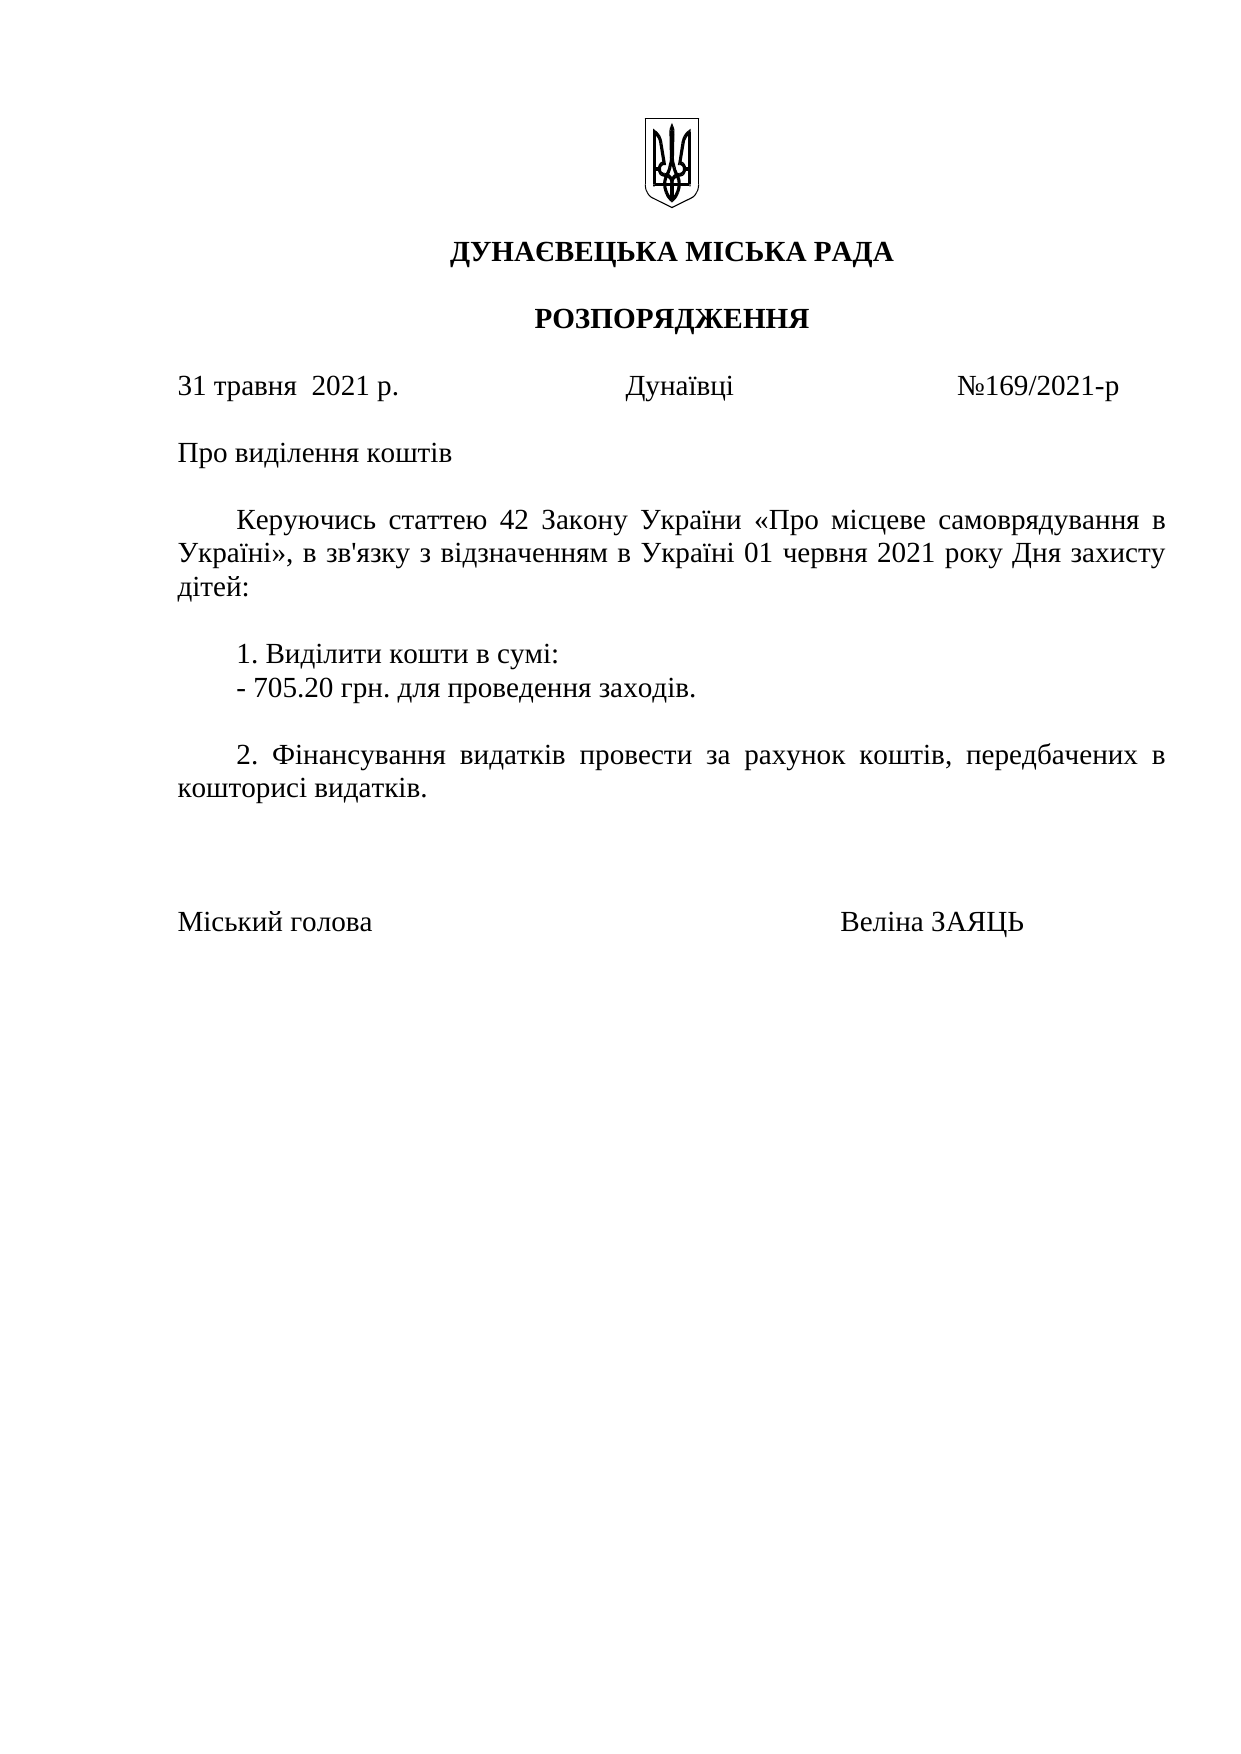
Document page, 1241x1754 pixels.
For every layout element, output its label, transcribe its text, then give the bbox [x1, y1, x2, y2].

text 31 травня 2021 р. Дунаївці №169/2021-р [177, 368, 1167, 401]
text РОЗПОРЯДЖЕННЯ [177, 301, 1167, 334]
text - 705.20 грн. для проведення заходів. [177, 670, 1167, 703]
text Керуючись статтею 42 Закону України «Про місцеве самоврядування в Україні», в зв'язку з відзначенням в Україні 01 червня 2021 року Дня захисту дітей: [177, 502, 1167, 603]
text Про виділення коштів [177, 435, 561, 468]
text Міський голова Веліна ЗАЯЦЬ [177, 904, 1167, 938]
text 2. Фінансування видатків провести за рахунок коштів, передбачених в кошторисі видатків. [177, 737, 1167, 804]
text 1. Виділити кошти в сумі: [177, 636, 1167, 670]
text ДУНАЄВЕЦЬКА МІСЬКА РАДА [177, 234, 1167, 267]
